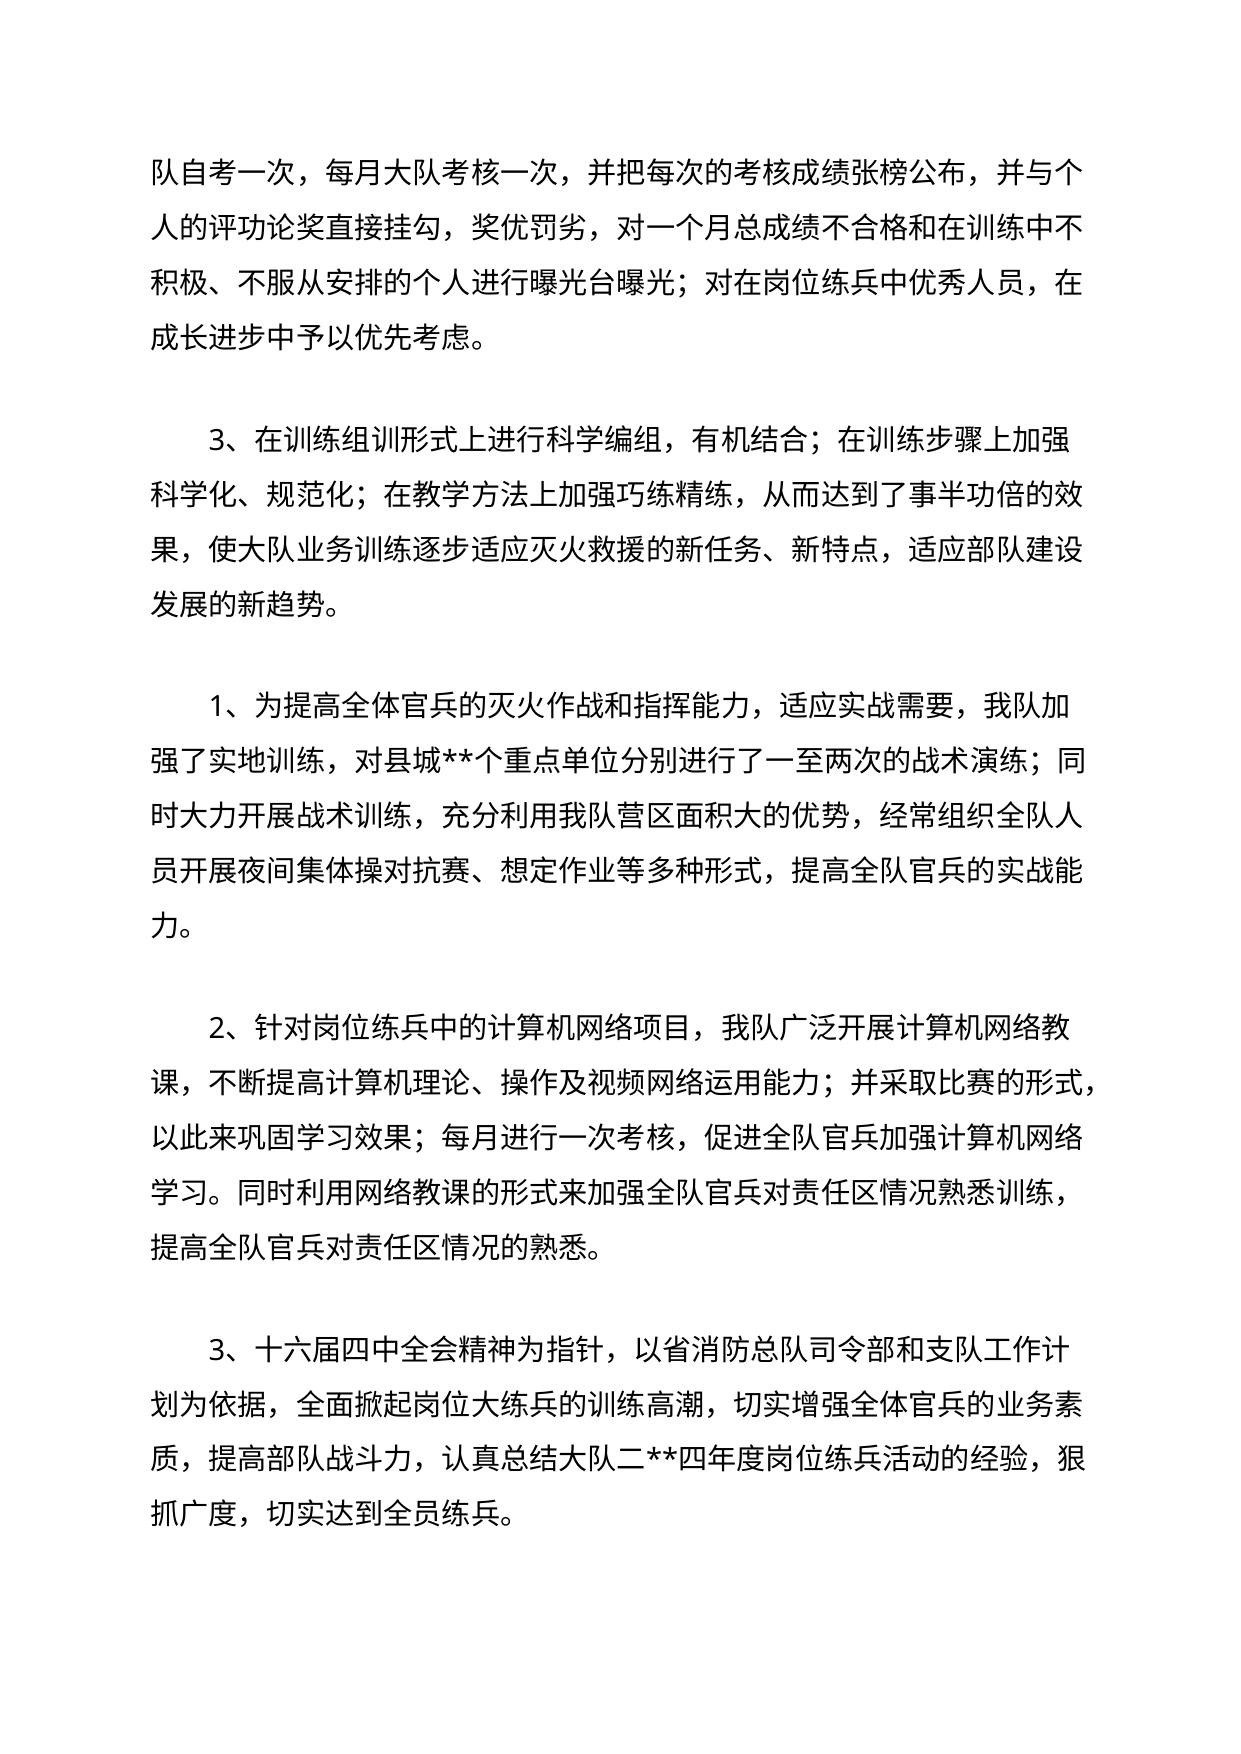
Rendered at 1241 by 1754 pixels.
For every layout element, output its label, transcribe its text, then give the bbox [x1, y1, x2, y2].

text 3、在训练组训形式上进行科学编组，有机结合；在训练步骤上加强科学化、规范化；在教学方法上加强巧练精练，从而达到了事半功倍的效果，使大队业务训练逐步适应灭火救援的新任务、新特点，适应部队建设发展的新趋势。 [150, 416, 1090, 623]
text 2、针对岗位练兵中的计算机网络项目，我队广泛开展计算机网络教课，不断提高计算机理论、操作及视频网络运用能力；并采取比赛的形式，以此来巩固学习效果；每月进行一次考核，促进全队官兵加强计算机网络学习。同时利用网络教课的形式来加强全队官兵对责任区情况熟悉训练，提高全队官兵对责任区情况的熟悉。 [150, 1004, 1090, 1267]
text 3、十六届四中全会精神为指针，以省消防总队司令部和支队工作计划为依据，全面掀起岗位大练兵的训练高潮，切实增强全体官兵的业务素质，提高部队战斗力，认真总结大队二**四年度岗位练兵活动的经验，狠抓广度，切实达到全员练兵。 [150, 1326, 1090, 1533]
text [150, 150, 1090, 357]
text 1、为提高全体官兵的灭火作战和指挥能力，适应实战需要，我队加强了实地训练，对县城**个重点单位分别进行了一至两次的战术演练；同时大力开展战术训练，充分利用我队营区面积大的优势，经常组织全队人员开展夜间集体操对抗赛、想定作业等多种形式，提高全队官兵的实战能力。 [150, 683, 1090, 945]
